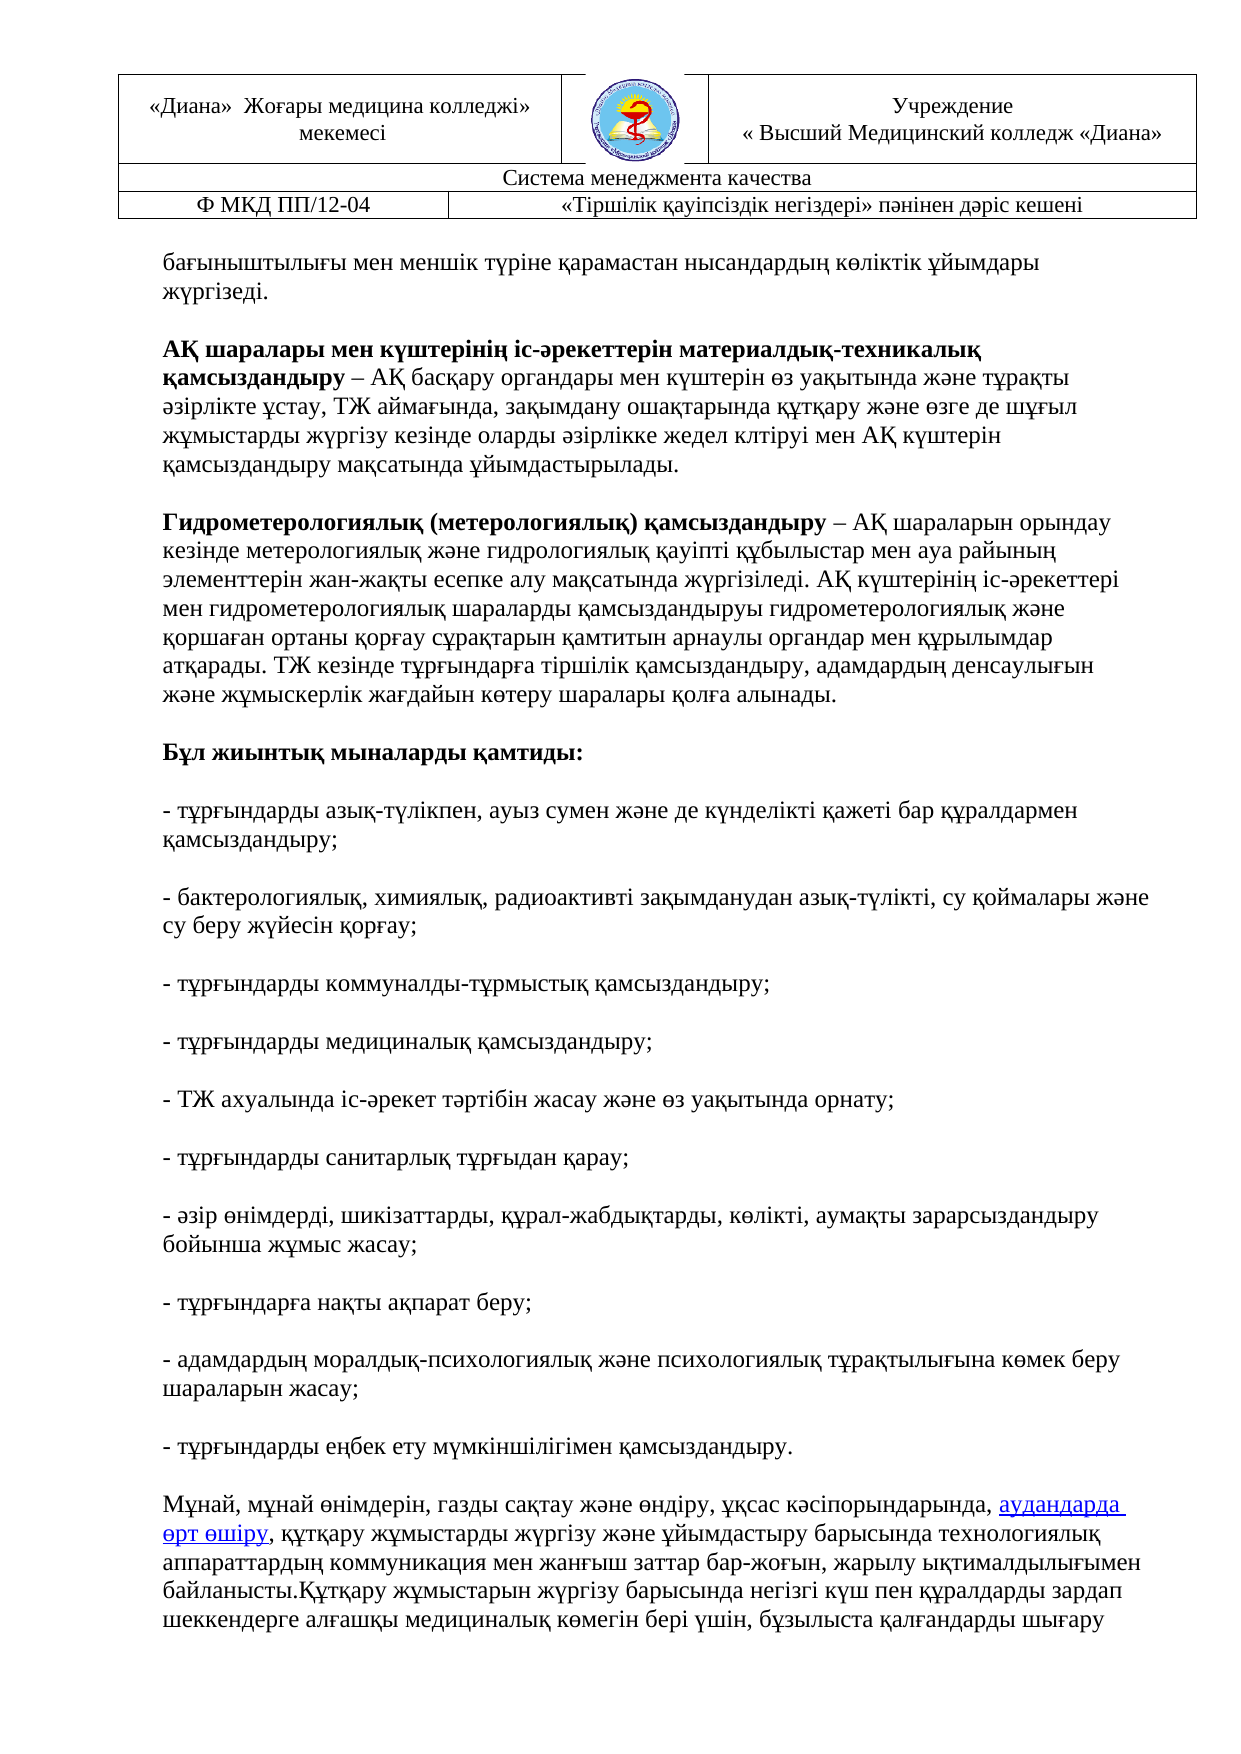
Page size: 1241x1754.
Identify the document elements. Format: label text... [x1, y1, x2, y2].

text Бұл жиынтық мыналарды қамтиды: [162, 737, 1152, 766]
text - әзір өнімдерді, шикізаттарды, құрал-жабдықтарды, көлікті, аумақты зарарсыздандыру бойынша жұмыс жасау; [162, 1200, 1152, 1257]
text - тұрғындарды медициналық қамсыздандыру; [162, 1026, 1152, 1055]
picture [585, 74, 685, 164]
text АҚ шаралары мен күштерінің іс-әрекеттерін материалдық-техникалық қамсыздандыру – АҚ басқару органдары мен күштерін өз уақытында және тұрақты әзірлікте ұстау, ТЖ аймағында, зақымдану ошақтарында құтқару және өзге де шұғыл жұмыстарды жүргізу кезінде оларды әзірлікке жедел клтіруі мен АҚ күштерін қамсыздандыру мақсатында ұйымдастырылады. [162, 334, 1152, 477]
text Гидрометерологиялық (метерологиялық) қамсыздандыру – АҚ шараларын орындау кезінде метерологиялық және гидрологиялық қауіпті құбылыстар мен ауа райының элементтерін жан-жақты есепке алу мақсатында жүргізіледі. АҚ күштерінің іс-әрекеттері мен гидрометерологиялық шараларды қамсыздандыруы гидрометерологиялық және қоршаған ортаны қорғау сұрақтарын қамтитын арнаулы органдар мен құрылымдар атқарады. ТЖ кезінде тұрғындарға тіршілік қамсыздандыру, адамдардың денсаулығын және жұмыскерлік жағдайын көтеру шаралары қолға алынады. [162, 507, 1152, 708]
text - тұрғындарды санитарлық тұрғыдан қарау; [162, 1142, 1152, 1171]
text - адамдардың моралдық-психологиялық және психологиялық тұрақтылығына көмек беру шараларын жасау; [162, 1344, 1152, 1402]
text - тұрғындарды азық-түлікпен, ауыз сумен және де күнделікті қажеті бар құралдармен қамсыздандыру; [162, 795, 1152, 852]
text - тұрғындарды еңбек ету мүмкіншілігімен қамсыздандыру. [162, 1431, 1152, 1460]
text - тұрғындарға нақты ақпарат беру; [162, 1287, 1152, 1315]
text - бактерологиялық, химиялық, радиоактивті зақымданудан азық-түлікті, су қоймалары және су беру жүйесін қорғау; [162, 882, 1152, 939]
text - тұрғындарды коммуналды-тұрмыстық қамсыздандыру; [162, 968, 1152, 997]
text - ТЖ ахуалында іс-әрекет тәртібін жасау және өз уақытында орнату; [162, 1084, 1152, 1113]
